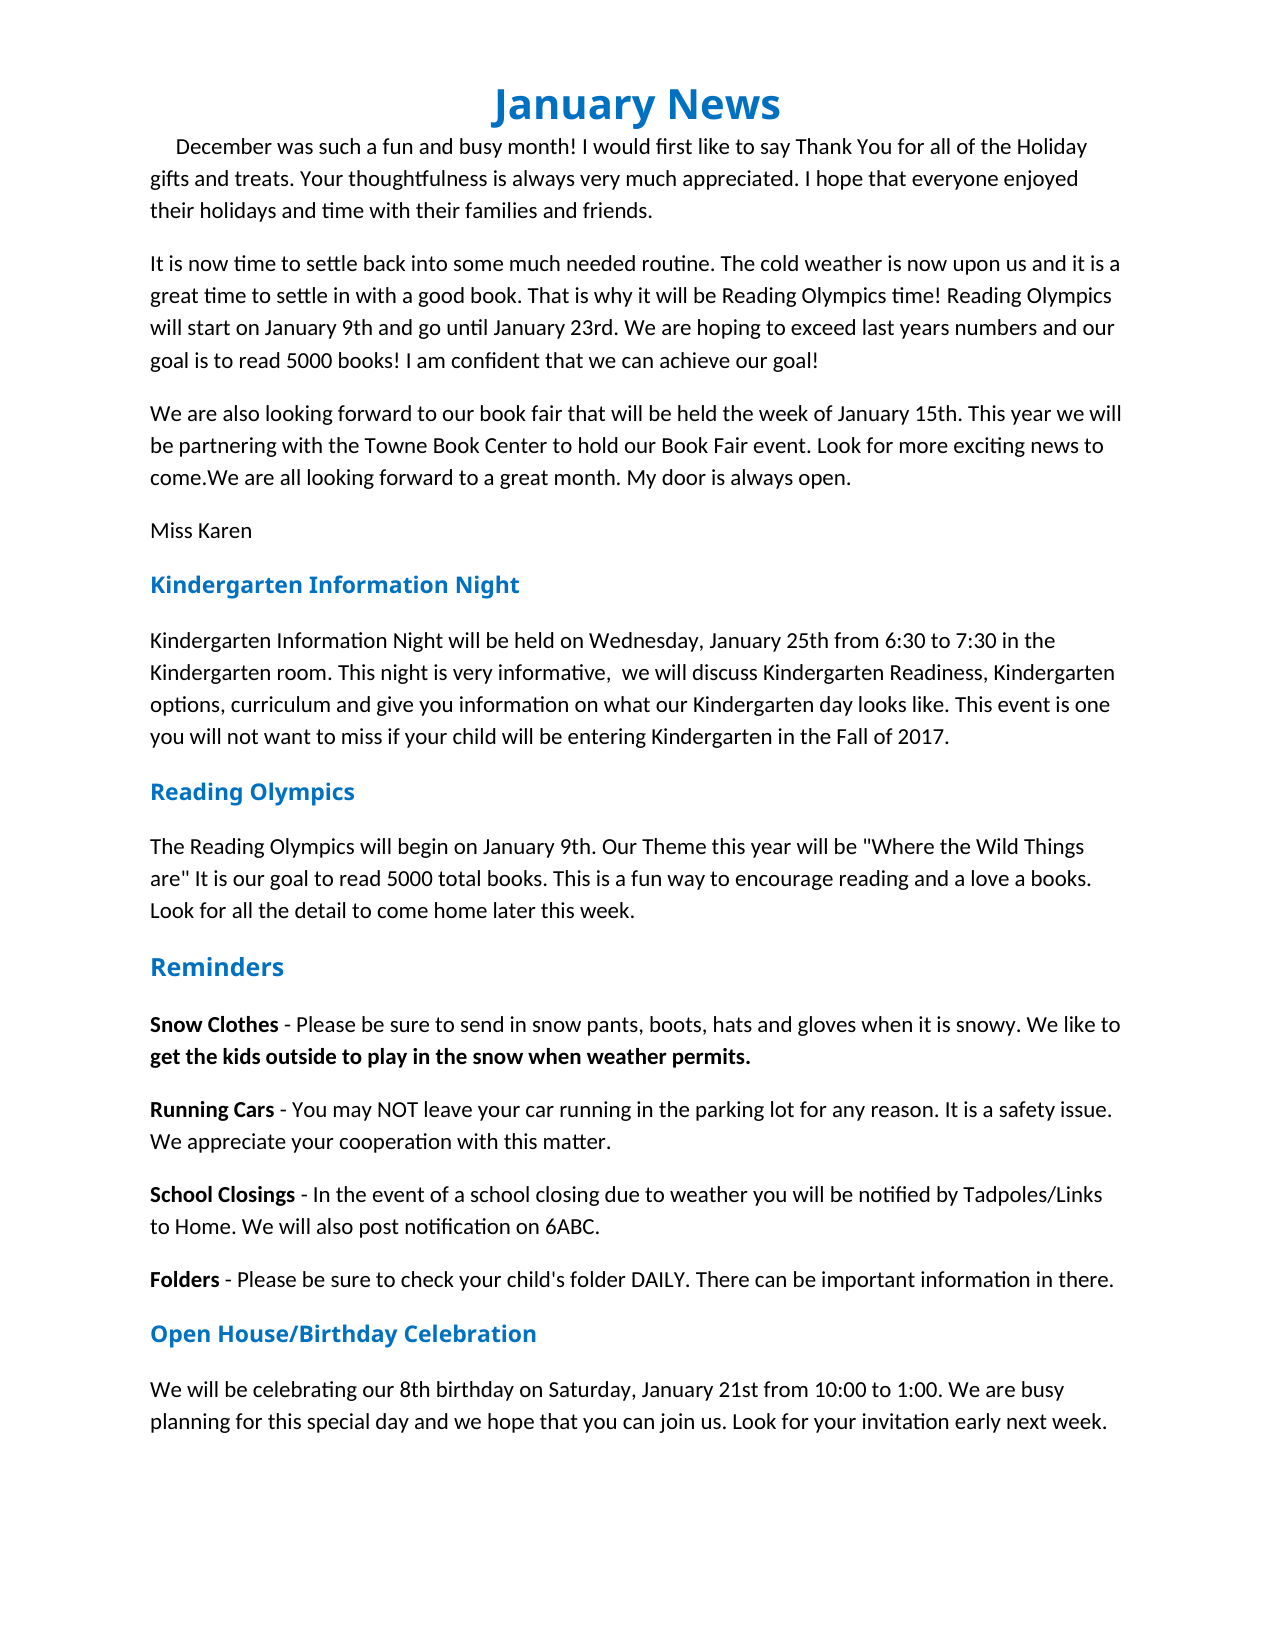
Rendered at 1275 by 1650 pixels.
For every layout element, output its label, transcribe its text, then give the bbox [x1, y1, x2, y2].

text Miss Karen [150, 516, 1125, 544]
text Reminders [150, 950, 1125, 984]
text We are also looking forward to our book fair that will be held the week of January 15th. This year we will be partnering with the Towne Book Center to hold our Book Fair event. Look for more exciting news to come.We are all looking forward to a great month. My door is always open. [150, 399, 1125, 491]
text Kindergarten Information Night will be held on Wednesday, January 25th from 6:30 to 7:30 in the Kindergarten room. This night is very informative, we will discuss Kindergarten Readiness, Kindergarten options, curriculum and give you information on what our Kindergarten day looks like. This event is one you will not want to miss if your child will be entering Kindergarten in the Fall of 2017. [150, 626, 1125, 751]
text Running Cars - You may NOT leave your car running in the parking lot for any reason. It is a safety issue. We appreciate your cooperation with this matter. [150, 1095, 1125, 1155]
text It is now time to settle back into some much needed routine. The cold weather is now upon us and it is a great time to settle in with a good book. That is why it will be Reading Olympics time! Reading Olympics will start on January 9th and go until January 23rd. We are hoping to exceed last years numbers and our goal is to read 5000 books! I am confident that we can achieve our goal! [150, 249, 1125, 374]
text Reading Olympics [150, 776, 1125, 807]
text The Reading Olympics will begin on January 9th. Our Theme this year will be "Where the Wild Things are" It is our goal to read 5000 total books. This is a fun way to encourage reading and a love a books. Look for all the detail to come home later this week. [150, 832, 1125, 925]
text Kindergarten Information Night [150, 569, 1125, 600]
text School Closings - In the event of a school closing due to weather you will be notified by Tadpoles/Links to Home. We will also post notification on 6ABC. [150, 1180, 1125, 1240]
text We will be celebrating our 8th birthday on Saturday, January 21st from 10:00 to 1:00. We are busy planning for this special day and we hope that you can join us. Look for your invitation early next week. [150, 1375, 1125, 1435]
text Snow Clothes - Please be sure to send in snow pants, boots, hats and gloves when it is snowy. We like to get the kids outside to play in the snow when weather permits. [150, 1010, 1125, 1070]
text December was such a fun and busy month! I would first like to say Thank You for all of the Holiday gifts and treats. Your thoughtfulness is always very much appreciated. I hope that everyone enjoyed their holidays and time with their families and friends. [150, 132, 1125, 224]
text Folders - Please be sure to check your child's folder DAILY. There can be important information in there. [150, 1265, 1125, 1293]
text Open House/Birthday Celebration [150, 1318, 1125, 1349]
